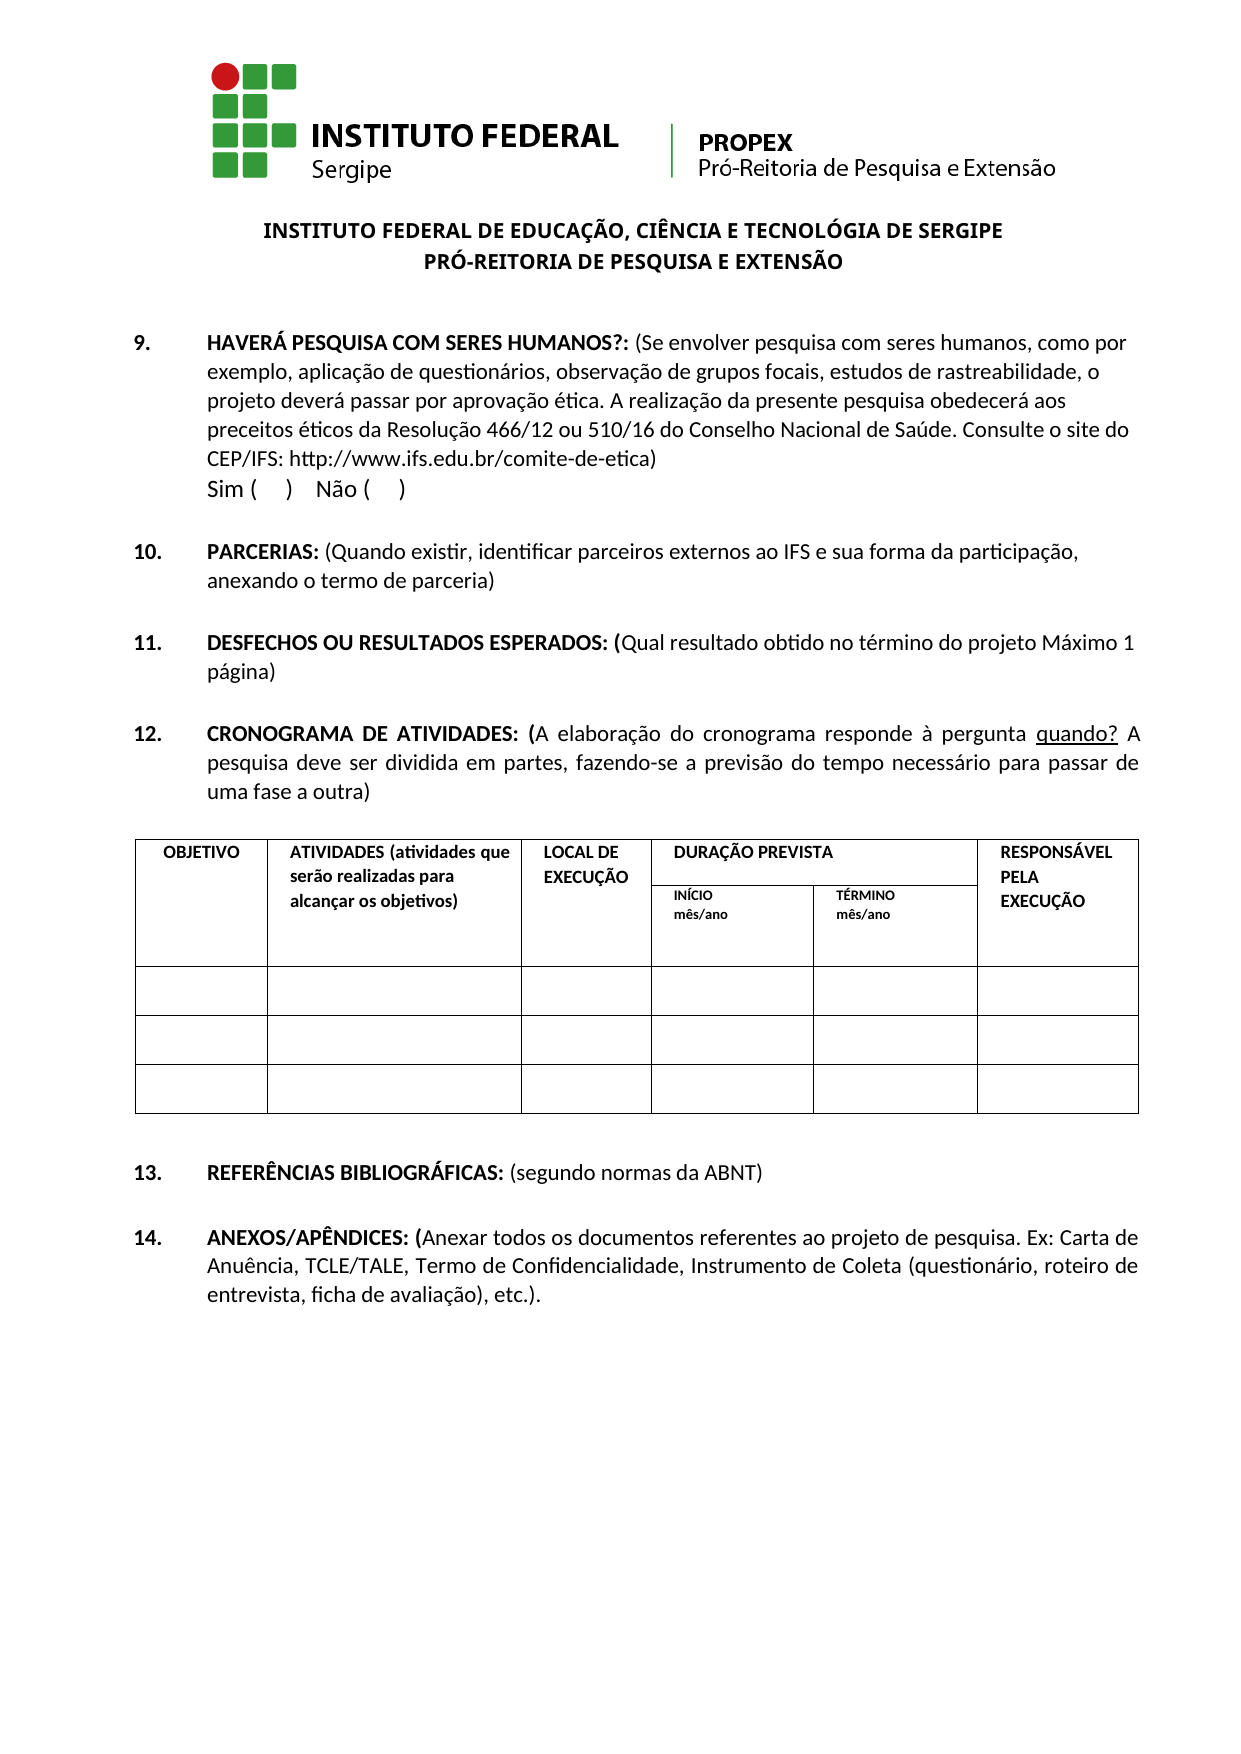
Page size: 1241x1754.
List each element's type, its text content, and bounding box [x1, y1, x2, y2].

table_cell [652, 1065, 813, 1113]
list DESFECHOS OU RESULTADOS ESPERADOS: (Qual resultado obtido no término do projeto Máximo 1 página) [133, 628, 1139, 685]
table_cell INÍCIO mês/ano [652, 886, 813, 966]
table_cell [522, 967, 651, 1015]
table_cell [268, 1016, 521, 1064]
table_cell [978, 967, 1138, 1015]
table_cell [978, 1016, 1138, 1064]
list REFERÊNCIAS BIBLIOGRÁFICAS: (segundo normas da ABNT) [133, 1158, 1140, 1186]
table_header DURAÇÃO PREVISTA [652, 840, 977, 885]
list PARCERIAS: (Quando existir, identificar parceiros externos ao IFS e sua forma da participação, anexando o termo de parceria) [133, 537, 1139, 594]
list ANEXOS/APÊNDICES: (Anexar todos os documentos referentes ao projeto de pesquisa. Ex: Carta de Anuência, TCLE/TALE, Termo de Confidencialidade, Instrumento de Coleta (questionário, roteiro de entrevista, ficha de avaliação), etc.). [133, 1223, 1140, 1308]
table_header ATIVIDADES (atividades que serão realizadas para alcançar os objetivos) [268, 840, 521, 966]
picture [211, 62, 1056, 184]
table_header LOCAL DE EXECUÇÃO [522, 840, 651, 966]
list CRONOGRAMA DE ATIVIDADES: (A elaboração do cronograma responde à pergunta quando? A pesquisa deve ser dividida em partes, fazendo-se a previsão do tempo necessário para passar de uma fase a outra) [133, 719, 1140, 805]
table_header OBJETIVO [136, 840, 267, 966]
table_cell [814, 967, 977, 1015]
table_cell [136, 1065, 267, 1113]
text Sim ( ) Não ( ) [207, 473, 1139, 504]
table_cell [522, 1016, 651, 1064]
table_cell [522, 1065, 651, 1113]
list HAVERÁ PESQUISA COM SERES HUMANOS?: (Se envolver pesquisa com seres humanos, como por exemplo, aplicação de questionários, observação de grupos focais, estudos de rastreabilidade, o projeto deverá passar por aprovação ética. A realização da presente pesquisa obedecerá aos preceitos éticos da Resolução 466/12 ou 510/16 do Conselho Nacional de Saúde. Consulte o site do CEP/IFS: http://www.ifs.edu.br/comite-de-etica) [133, 328, 1139, 472]
table_cell [652, 1016, 813, 1064]
table_cell [136, 967, 267, 1015]
table_cell [814, 1065, 977, 1113]
table_header RESPONSÁVEL PELA EXECUÇÃO [978, 840, 1138, 966]
table_cell [652, 967, 813, 1015]
table_cell [268, 967, 521, 1015]
table_cell TÉRMINO mês/ano [814, 886, 977, 966]
table_cell [268, 1065, 521, 1113]
table_cell [136, 1016, 267, 1064]
table_cell [814, 1016, 977, 1064]
table_cell [978, 1065, 1138, 1113]
